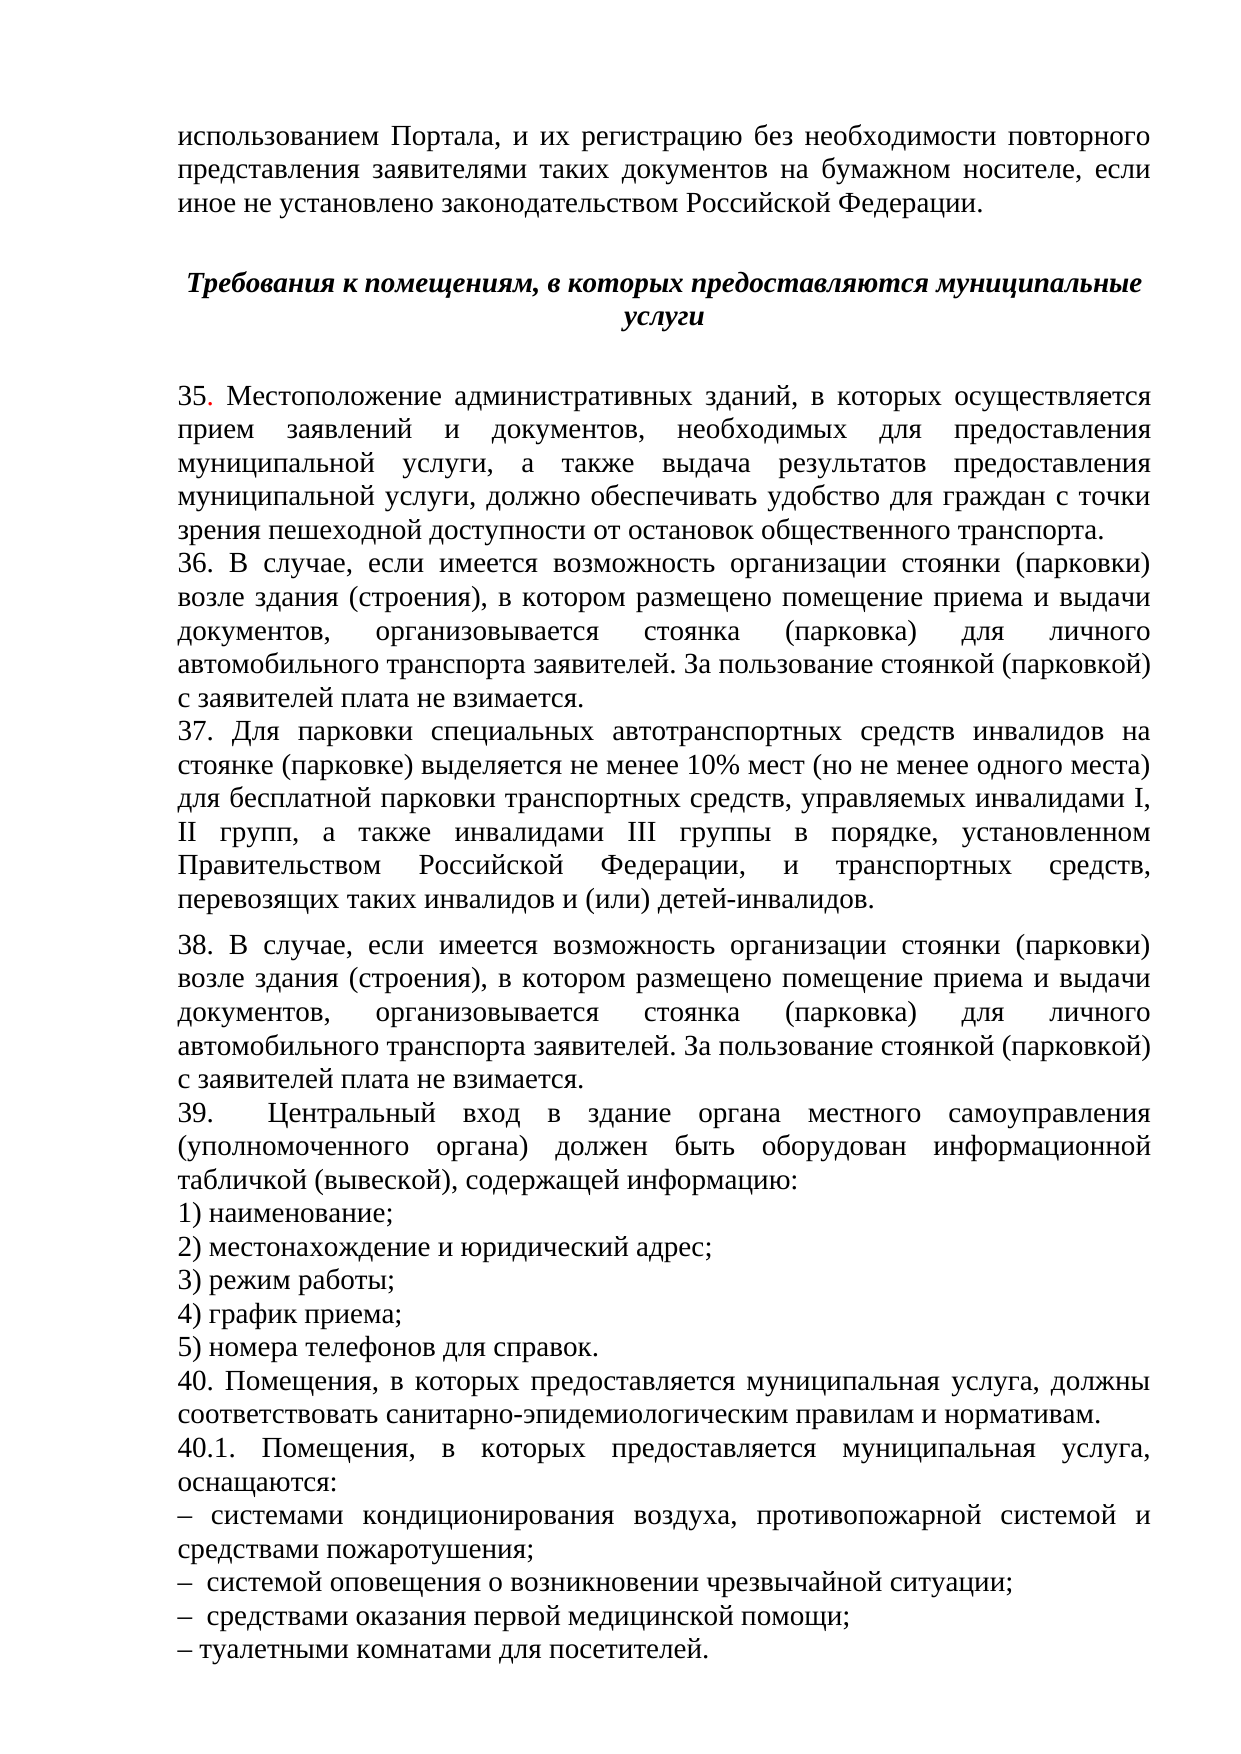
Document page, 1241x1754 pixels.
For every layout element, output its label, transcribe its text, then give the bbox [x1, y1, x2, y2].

text – средствами оказания первой медицинской помощи; [177, 1598, 1152, 1631]
text 40. Помещения, в которых предоставляется муниципальная услуга, должны соответствовать санитарно-эпидемиологическим правилам и нормативам. [177, 1363, 1152, 1430]
text 35. Местоположение административных зданий, в которых осуществляется прием заявлений и документов, необходимых для предоставления муниципальной услуги, а также выдача результатов предоставления муниципальной услуги, должно обеспечивать удобство для граждан с точки зрения пешеходной доступности от остановок общественного транспорта. [177, 378, 1152, 546]
text 37. Для парковки специальных автотранспортных средств инвалидов на стоянке (парковке) выделяется не менее 10% мест (но не менее одного места) для бесплатной парковки транспортных средств, управляемых инвалидами I, II групп, а также инвалидами III группы в порядке, установленном Правительством Российской Федерации, и транспортных средств, перевозящих таких инвалидов и (или) детей-инвалидов. [177, 713, 1152, 914]
text 2) местонахождение и юридический адрес; [177, 1229, 1152, 1262]
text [177, 118, 1152, 219]
text Требования к помещениям, в которых предоставляются муниципальные услуги [177, 265, 1152, 332]
text – системой оповещения о возникновении чрезвычайной ситуации; [177, 1564, 1152, 1598]
text 39. Центральный вход в здание органа местного самоуправления (уполномоченного органа) должен быть оборудован информационной табличкой (вывеской), содержащей информацию: [177, 1095, 1152, 1195]
text 40.1. Помещения, в которых предоставляется муниципальная услуга, оснащаются: [177, 1430, 1152, 1497]
text 1) наименование; [177, 1195, 1152, 1229]
text 5) номера телефонов для справок. [177, 1329, 1152, 1363]
text 4) график приема; [177, 1296, 1152, 1329]
text 3) режим работы; [177, 1262, 1152, 1296]
text 36. В случае, если имеется возможность организации стоянки (парковки) возле здания (строения), в котором размещено помещение приема и выдачи документов, организовывается стоянка (парковка) для личного автомобильного транспорта заявителей. За пользование стоянкой (парковкой) с заявителей плата не взимается. [177, 546, 1152, 713]
text – туалетными комнатами для посетителей. [177, 1631, 1152, 1665]
text 38. В случае, если имеется возможность организации стоянки (парковки) возле здания (строения), в котором размещено помещение приема и выдачи документов, организовывается стоянка (парковка) для личного автомобильного транспорта заявителей. За пользование стоянкой (парковкой) с заявителей плата не взимается. [177, 927, 1152, 1095]
text – системами кондиционирования воздуха, противопожарной системой и средствами пожаротушения; [177, 1497, 1152, 1564]
